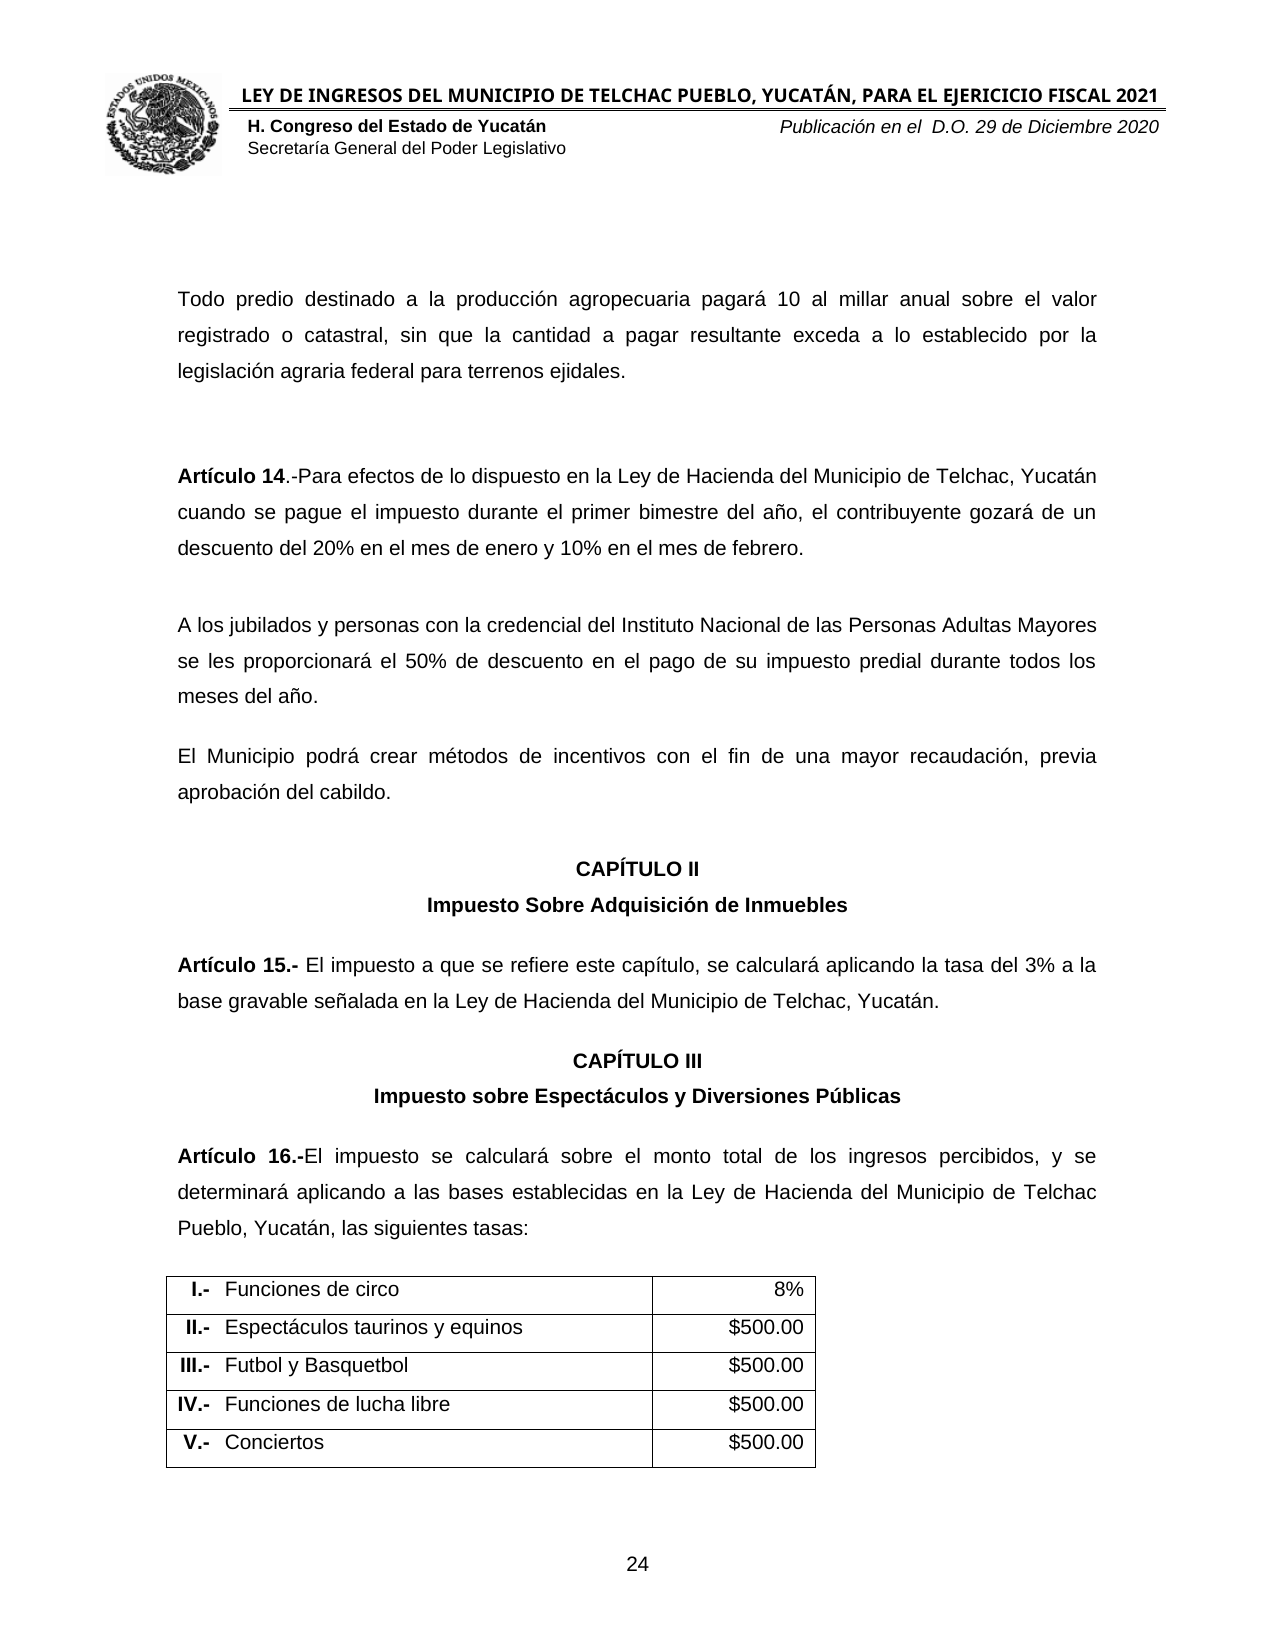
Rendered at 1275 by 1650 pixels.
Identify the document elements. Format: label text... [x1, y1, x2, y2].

table_header 8% [653, 1277, 815, 1314]
text Artículo 16.-El impuesto se calculará sobre el monto total de los ingresos percibidos, y se determinará aplicando a las bases establecidas en la Ley de Hacienda del Municipio de Telchac Pueblo, Yucatán, las siguientes tasas: [177, 1144, 1098, 1240]
table_cell Funciones de lucha libre [167, 1391, 652, 1428]
text Impuesto sobre Espectáculos y Diversiones Públicas [177, 1084, 1098, 1108]
text CAPÍTULO III [177, 1048, 1098, 1072]
text El Municipio podrá crear métodos de incentivos con el fin de una mayor recaudación, previa aprobación del cabildo. [177, 744, 1098, 804]
text Impuesto Sobre Adquisición de Inmuebles [177, 893, 1098, 917]
text Todo predio destinado a la producción agropecuaria pagará 10 al millar anual sobre el valor registrado o catastral, sin que la cantidad a pagar resultante exceda a lo establecido por la legislación agraria federal para terrenos ejidales. [177, 287, 1098, 383]
text Artículo 15.- El impuesto a que se refiere este capítulo, se calculará aplicando la tasa del 3% a la base gravable señalada en la Ley de Hacienda del Municipio de Telchac, Yucatán. [177, 953, 1098, 1012]
text Artículo 14.-Para efectos de lo dispuesto en la Ley de Hacienda del Municipio de Telchac, Yucatán cuando se pague el impuesto durante el primer bimestre del año, el contribuyente gozará de un descuento del 20% en el mes de enero y 10% en el mes de febrero. [177, 464, 1098, 560]
table_cell Futbol y Basquetbol [167, 1353, 652, 1390]
table_cell $500.00 [653, 1353, 815, 1390]
table_cell $500.00 [653, 1391, 815, 1428]
text A los jubilados y personas con la credencial del Instituto Nacional de las Personas Adultas Mayores se les proporcionará el 50% de descuento en el pago de su impuesto predial durante todos los meses del año. [177, 612, 1098, 708]
table_cell $500.00 [653, 1315, 815, 1352]
text CAPÍTULO II [177, 857, 1098, 881]
table_cell Conciertos [167, 1430, 652, 1467]
table_cell Espectáculos taurinos y equinos [167, 1315, 652, 1352]
table_header Funciones de circo [167, 1277, 652, 1314]
table_cell $500.00 [653, 1430, 815, 1467]
